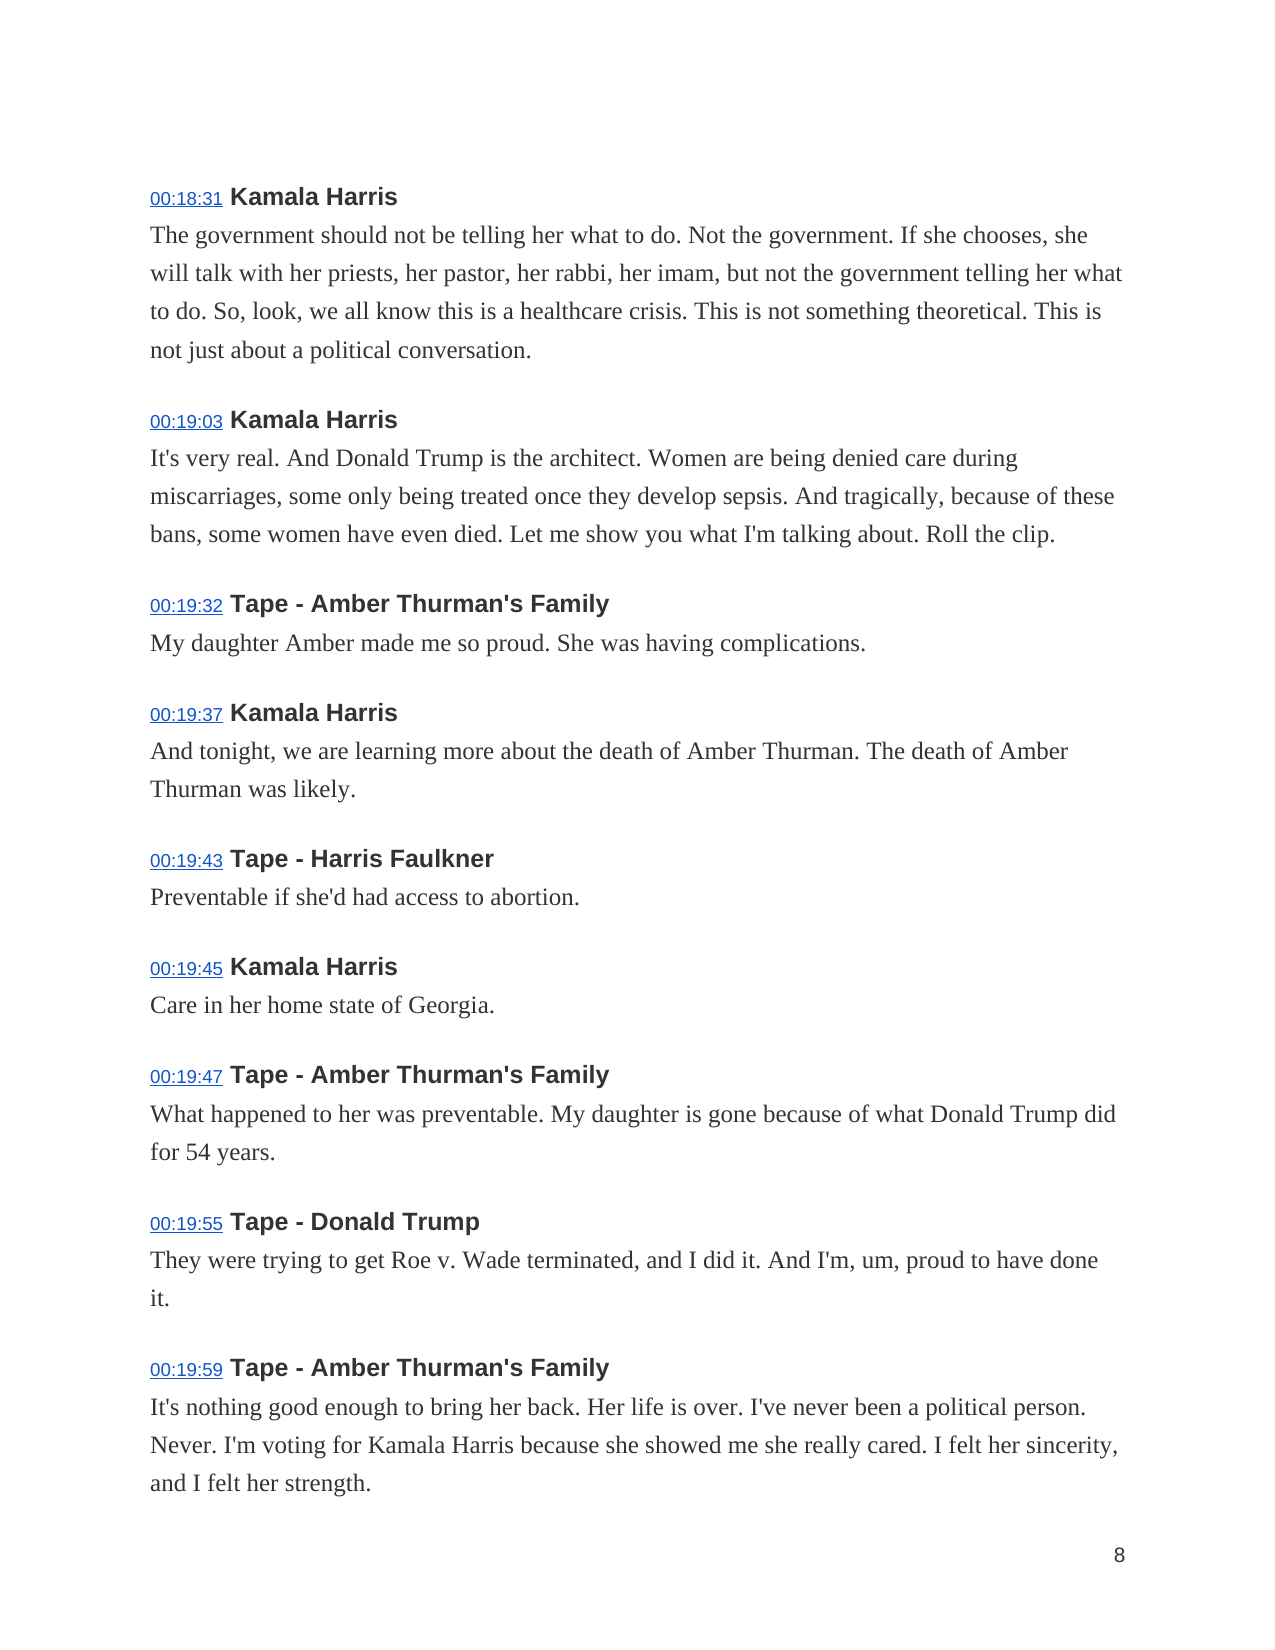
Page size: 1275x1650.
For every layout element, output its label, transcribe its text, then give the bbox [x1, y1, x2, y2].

text Care in her home state of Georgia. [150, 991, 1125, 1019]
text Preventable if she'd had access to abortion. [150, 882, 1125, 911]
text It's nothing good enough to bring her back. Her life is over. I've never been a political person. Never. I'm voting for Kamala Harris because she showed me she really cared. I felt her sincerity, and I felt her strength. [150, 1392, 1125, 1497]
text My daughter Amber made me so proud. She was having complications. [150, 628, 1125, 656]
text 00:19:43 Tape - Harris Faulkner [150, 844, 1125, 873]
text And tonight, we are learning more about the death of Amber Thurman. The death of Amber Thurman was likely. [150, 736, 1125, 803]
text It's very real. And Donald Trump is the architect. Women are being denied care during miscarriages, some only being treated once they develop sepsis. And tragically, because of these bans, some women have even died. Let me show you what I'm talking about. Roll the clip. [150, 443, 1125, 548]
text 00:19:55 Tape - Donald Trump [150, 1207, 1125, 1236]
text 00:18:31 Kamala Harris [150, 182, 1125, 211]
text What happened to her was preventable. My daughter is gone because of what Donald Trump did for 54 years. [150, 1099, 1125, 1166]
text 00:19:47 Tape - Amber Thurman's Family [150, 1061, 1125, 1089]
text 00:19:37 Kamala Harris [150, 698, 1125, 726]
text The government should not be telling her what to do. Not the government. If she chooses, she will talk with her priests, her pastor, her rabbi, her imam, but not the government telling her what to do. So, look, we all know this is a healthcare crisis. This is not something theoretical. This is not just about a political conversation. [150, 220, 1125, 363]
text They were trying to get Roe v. Wade terminated, and I did it. And I'm, um, proud to have done it. [150, 1245, 1125, 1312]
text 00:19:32 Tape - Amber Thurman's Family [150, 589, 1125, 618]
text 00:19:03 Kamala Harris [150, 405, 1125, 433]
text 00:19:59 Tape - Amber Thurman's Family [150, 1353, 1125, 1382]
text 00:19:45 Kamala Harris [150, 952, 1125, 981]
